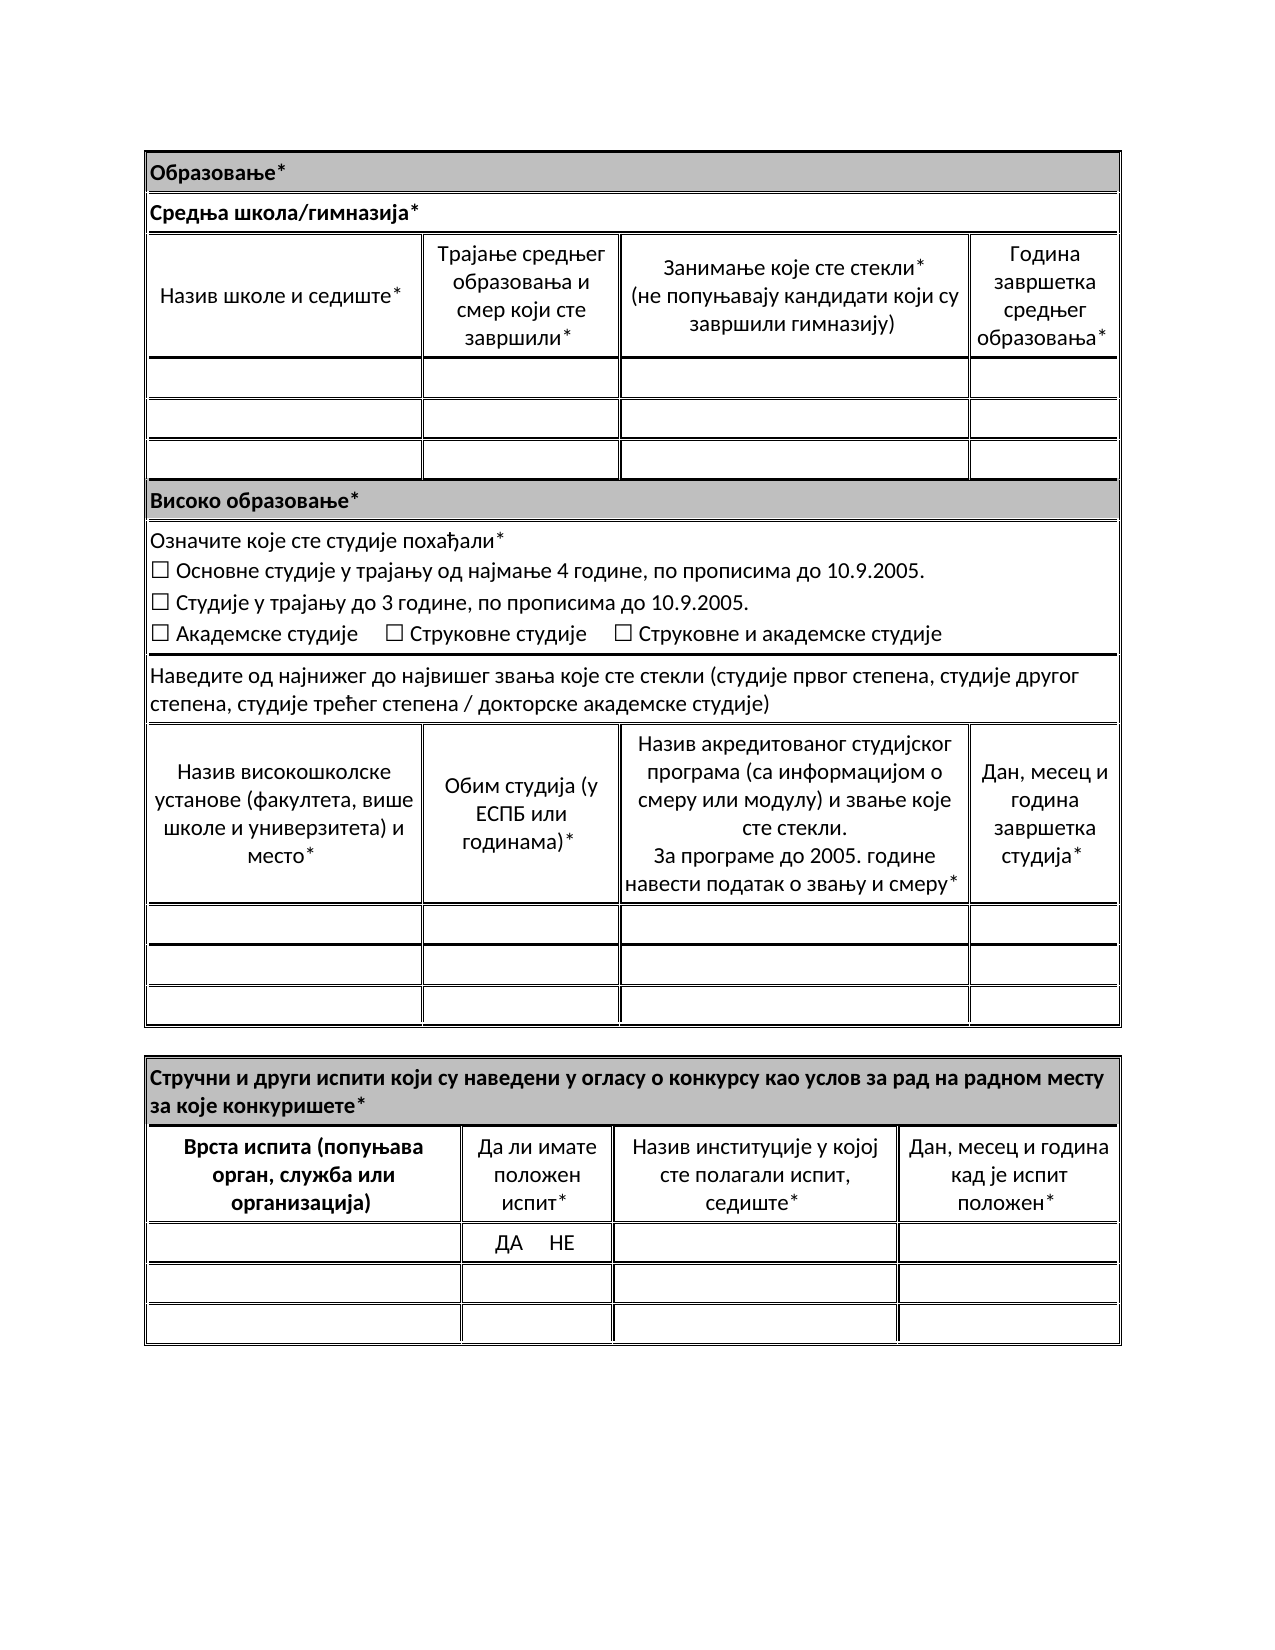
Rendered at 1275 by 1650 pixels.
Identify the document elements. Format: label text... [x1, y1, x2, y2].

table_cell [424, 906, 618, 943]
table_cell [424, 946, 618, 983]
table_cell [145, 1221, 462, 1261]
table_cell Дан, месец и година завршетка студија* [970, 721, 1119, 902]
table_cell [147, 356, 421, 397]
table_cell [898, 1221, 1120, 1261]
table_cell Занимање које сте стекли* (не попуњавају кандидати који су завршили гимназију) [622, 235, 968, 356]
table_cell [615, 1265, 896, 1302]
table_cell Назив високошколске установе (факултета, више школе и универзитета) и место* [147, 721, 423, 902]
table_cell Наведите од најнижег до највишег звања које сте стекли (студије првог степена, студије другог степена, студије трећег степена / докторске академске студије) [145, 653, 1120, 721]
table_cell [971, 437, 1119, 478]
table_cell [970, 397, 1120, 437]
table_cell Да ли имате положен испит* [463, 1127, 611, 1221]
table_cell Високо образовање* [145, 478, 1120, 518]
table_cell [615, 1224, 896, 1261]
table_cell [613, 1302, 898, 1342]
table_cell [971, 943, 1120, 983]
table_cell [462, 1302, 613, 1342]
table_cell Обим студија (у ЕСПБ или годинама)* [424, 725, 618, 902]
table_cell [463, 1265, 611, 1302]
table_cell [971, 902, 1119, 943]
table_cell Назив школе и седиште* [147, 231, 421, 356]
table_cell [970, 984, 1119, 1024]
table_header Образовање* [147, 153, 1119, 191]
table_cell Назив акредитованог студијског програма (са информацијом о смеру или модулу) и звање које сте стекли. За програме до 2005. године навести податак о звању и смеру* [622, 725, 968, 902]
table_cell [147, 902, 421, 943]
table_header Стручни и други испити који су наведени у огласу о конкурсу као услов за рад на радном месту за које конкуришете* [147, 1059, 1119, 1124]
table_cell [620, 987, 970, 1024]
table_cell [898, 1302, 1120, 1342]
table_cell [622, 906, 968, 943]
table_cell Средња школа/гимназија* [145, 191, 1120, 231]
table_cell Трајање средњег образовања и смер који сте завршили* [424, 235, 618, 356]
table_cell [145, 397, 423, 437]
table_cell [622, 359, 968, 397]
table_cell ДА НЕ [463, 1224, 611, 1261]
table_cell [622, 946, 968, 983]
table_cell [147, 437, 421, 478]
table_cell [622, 400, 968, 437]
table_cell [145, 1302, 462, 1342]
table_cell [900, 1261, 1119, 1302]
table_cell Назив институције у којој сте полагали испит, седиште* [615, 1127, 896, 1221]
table_cell [424, 359, 618, 397]
table_cell Година завршетка средњег образовања* [971, 231, 1119, 356]
table_cell [971, 356, 1119, 397]
table_cell [622, 441, 968, 478]
table_cell [147, 984, 423, 1024]
table_cell [424, 400, 618, 437]
table_cell Означите које сте студије похађали* ☐ Основне студије у трајању од најмање 4 године, по прописима до 10.9.2005. ☐ Студије у трајању до 3 године, по прописима до 10.9.2005. ☐ Академске студије ☐ Струковне студије ☐ Струковне и академске студије [147, 519, 1119, 653]
table_cell Дан, месец и година кад је испит положен* [900, 1124, 1119, 1221]
table_cell [424, 441, 618, 478]
table_cell Врста испита (попуњава орган, служба или организација) [147, 1124, 460, 1221]
table_cell [145, 943, 421, 983]
table_cell [423, 984, 620, 1024]
table_cell [147, 1261, 460, 1302]
